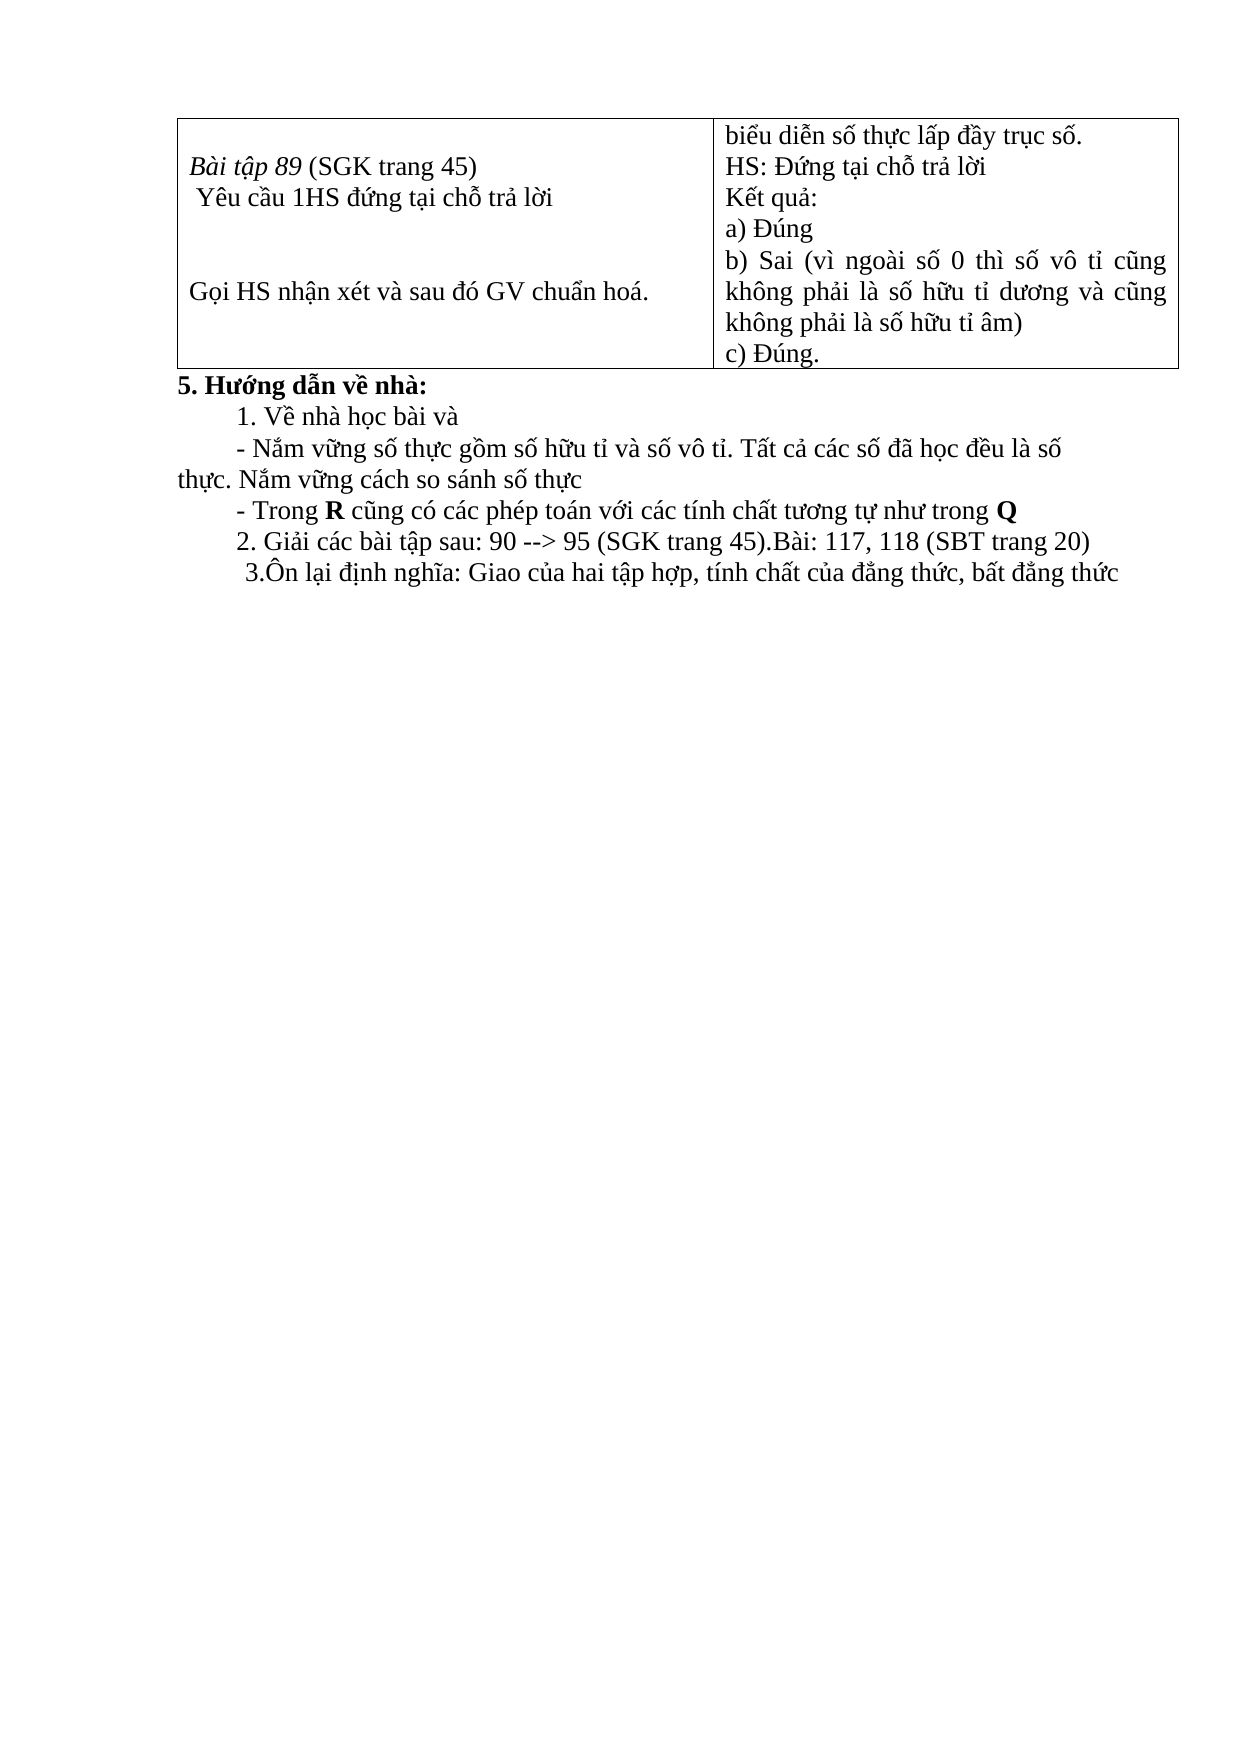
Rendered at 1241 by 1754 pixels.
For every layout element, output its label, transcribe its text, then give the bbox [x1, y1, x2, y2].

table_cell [178, 119, 713, 368]
text 1. Về nhà học bài và [177, 401, 1122, 432]
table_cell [714, 119, 1178, 368]
text - Nắm vững số thực gồm số hữu tỉ và số vô tỉ. Tất cả các số đã học đều là số thực. Nắm vững cách so sánh số thực [177, 432, 1122, 494]
text 3.Ôn lại định nghĩa: Giao của hai tập hợp, tính chất của đẳng thức, bất đẳng thức [177, 556, 1122, 587]
text 2. Giải các bài tập sau: 90 --> 95 (SGK trang 45).Bài: 117, 118 (SBT trang 20) [177, 525, 1122, 556]
text 5. Hướng dẫn về nhà: [177, 369, 1122, 401]
text - Trong R cũng có các phép toán với các tính chất tương tự như trong Q [177, 494, 1122, 525]
